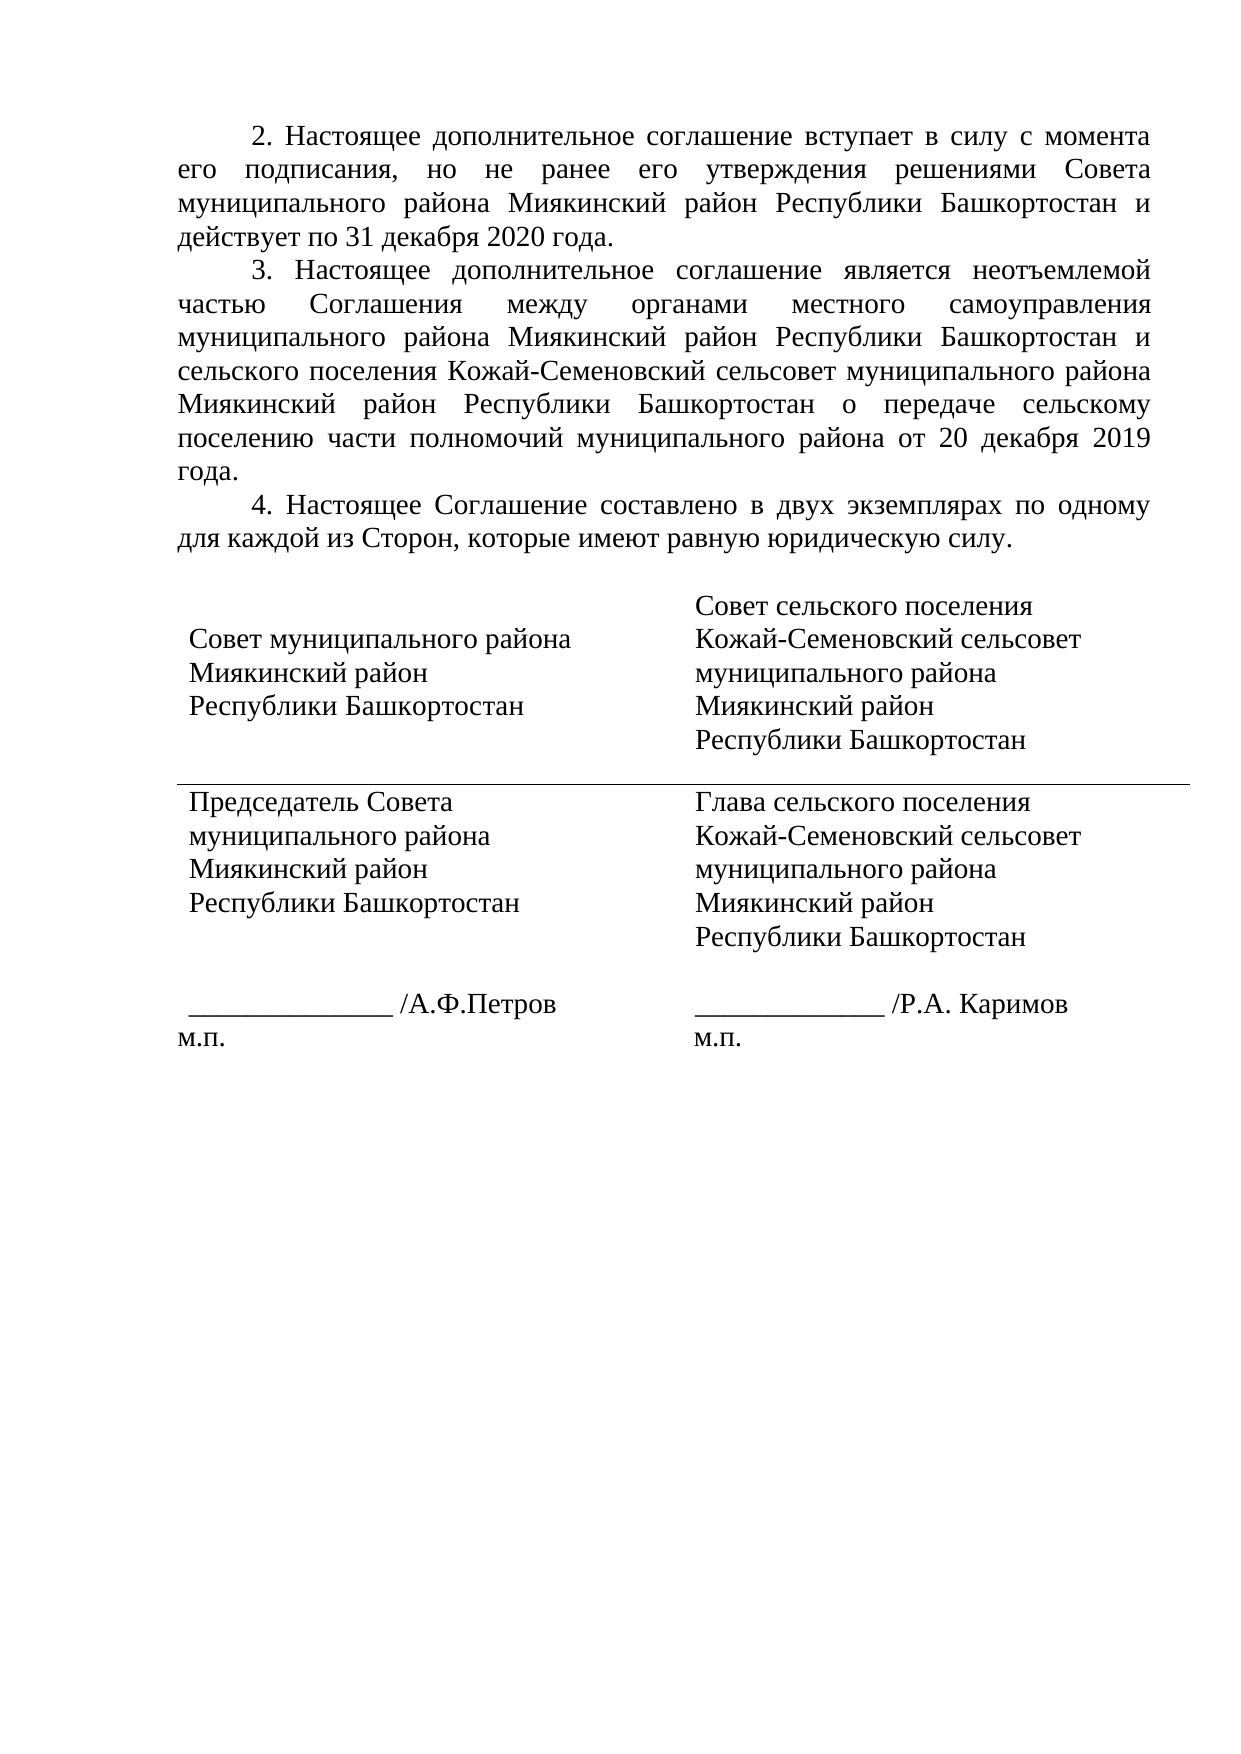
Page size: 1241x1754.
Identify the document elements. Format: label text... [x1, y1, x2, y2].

text 4. Настоящее Соглашение составлено в двух экземплярах по одному для каждой из Сторон, которые имеют равную юридическую силу. [177, 487, 1152, 554]
text 3. Настоящее дополнительное соглашение является неотъемлемой частью Соглашения между органами местного самоуправления муниципального района Миякинский район Республики Башкортостан и сельского поселения Кожай-Семеновский сельсовет муниципального района Миякинский район Республики Башкортостан о передаче сельскому поселению части полномочий муниципального района от 20 декабря 2019 года. [177, 252, 1152, 487]
text 2. Настоящее дополнительное соглашение вступает в силу с момента его подписания, но не ранее его утверждения решениями Совета муниципального района Миякинский район Республики Башкортостан и действует по 31 декабря 2020 года. [177, 118, 1152, 252]
text м.п. м.п. [177, 1019, 1152, 1053]
table_header Совет сельского поселения Кожай-Семеновский сельсовет муниципального района Миякинский район Республики Башкортостан [684, 588, 1190, 783]
table_cell Глава сельского поселения Кожай-Семеновский сельсовет муниципального района Миякинский район Республики Башкортостан _____________ /Р.А. Каримов [684, 785, 1190, 1019]
table_cell Председатель Совета муниципального района Миякинский район Республики Башкортостан ______________ /А.Ф.Петров [177, 785, 683, 1019]
table_header Совет муниципального района Миякинский район Республики Башкортостан [177, 588, 683, 783]
